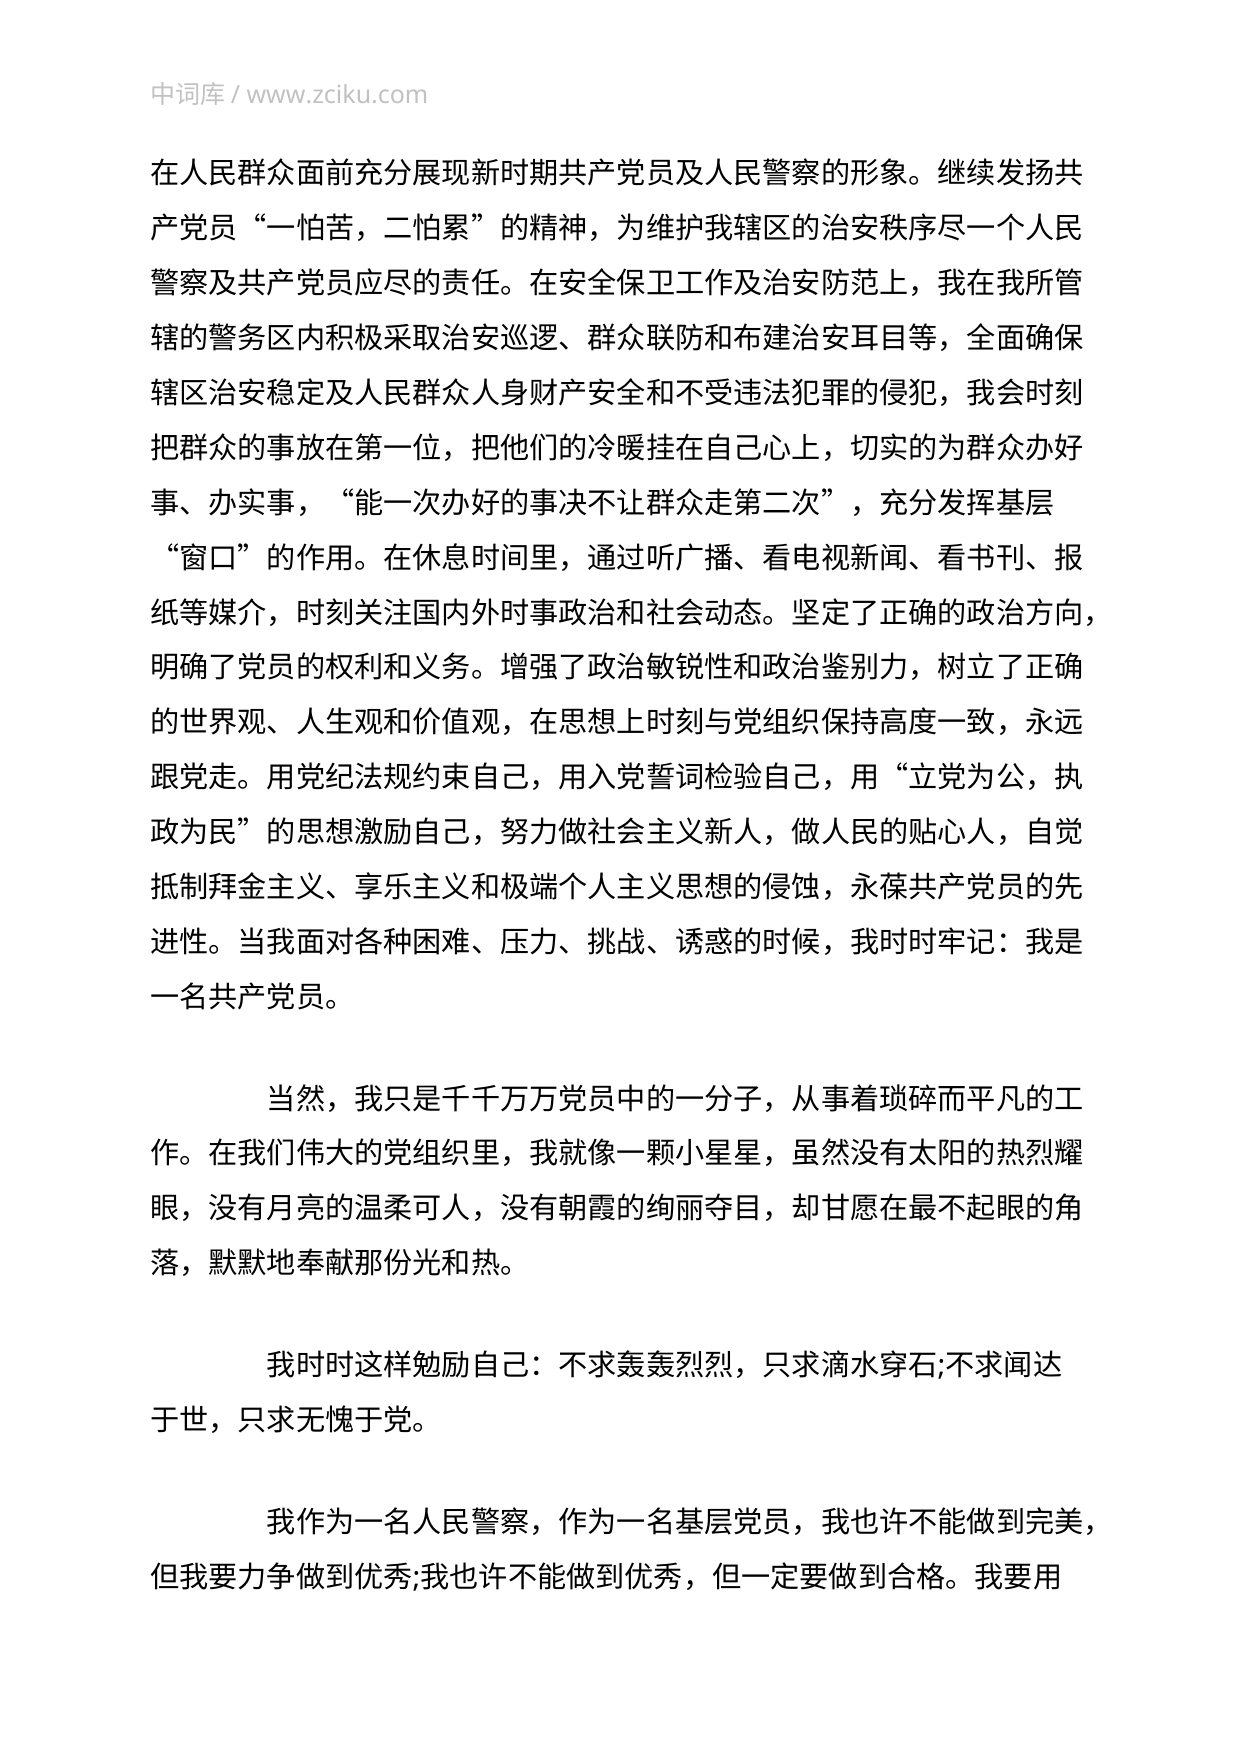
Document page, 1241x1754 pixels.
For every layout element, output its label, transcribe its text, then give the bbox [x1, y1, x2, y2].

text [150, 1498, 1090, 1596]
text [150, 150, 1090, 1016]
text 我时时这样勉励自己：不求轰轰烈烈，只求滴水穿石;不求闻达于世，只求无愧于党。 [150, 1342, 1090, 1439]
text 当然，我只是千千万万党员中的一分子，从事着琐碎而平凡的工作。在我们伟大的党组织里，我就像一颗小星星，虽然没有太阳的热烈耀眼，没有月亮的温柔可人，没有朝霞的绚丽夺目，却甘愿在最不起眼的角落，默默地奉献那份光和热。 [150, 1075, 1090, 1282]
